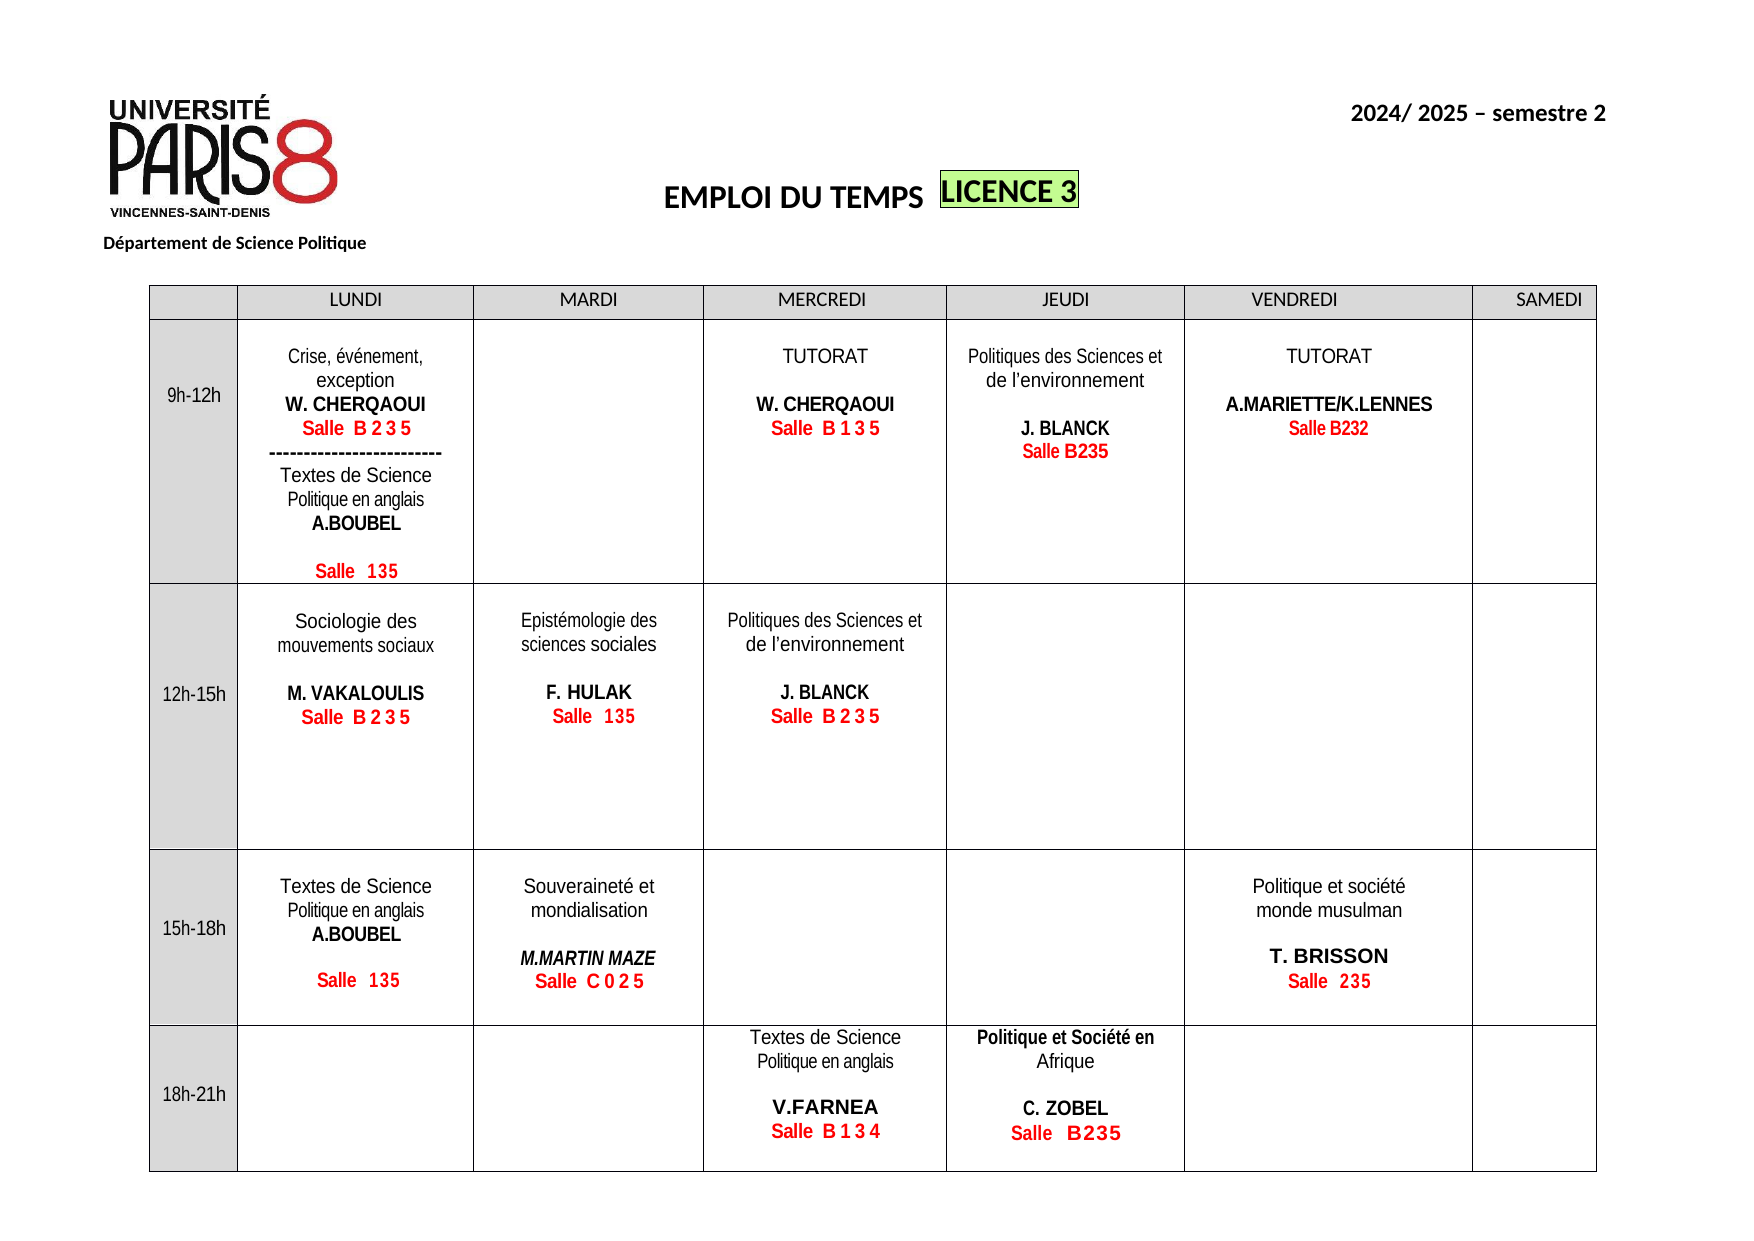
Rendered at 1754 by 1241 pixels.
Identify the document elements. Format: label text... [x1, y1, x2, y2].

table_cell [947, 584, 1184, 848]
text Département de Science Politique [103, 231, 372, 254]
table_cell [1473, 850, 1596, 1024]
table_cell [1473, 320, 1596, 583]
table_cell Epistémologie des sciences sociales F. HULAK Salle 135 [474, 584, 703, 848]
table_cell 12h-15h [150, 584, 237, 848]
table_cell TUTORAT W. CHERQAOUI Salle B135 [704, 320, 946, 583]
table_cell [1473, 584, 1596, 848]
table_cell [1473, 1026, 1596, 1171]
table_header SAMEDI [1473, 286, 1596, 319]
table_cell Politique et société monde musulman T. BRISSON Salle 235 [1185, 850, 1472, 1024]
table_header MARDI [474, 286, 703, 319]
text 2024/ 2025 – semestre 2 [1351, 97, 1637, 127]
table_cell [1185, 1026, 1472, 1171]
table_cell Sociologie des mouvements sociaux M. VAKALOULIS Salle B235 [238, 584, 473, 848]
table_cell [1185, 584, 1472, 848]
table_header VENDREDI [1185, 286, 1472, 319]
table_cell Crise, événement, exception W. CHERQAOUI Salle B235 ------------------------- Textes de Science Politique en anglais A.BOUBEL Salle 135 [238, 320, 473, 583]
table_cell Textes de Science Politique en anglais V.FARNEA Salle B134 [704, 1026, 946, 1171]
table_cell [474, 1026, 703, 1171]
table_cell 18h-21h [150, 1026, 237, 1171]
table_cell [238, 1026, 473, 1171]
table_cell TUTORAT A.MARIETTE/K.LENNES Salle B232 [1185, 320, 1472, 583]
table_header JEUDI [947, 286, 1184, 319]
table_cell Souveraineté et mondialisation M.MARTIN MAZE Salle C025 [474, 850, 703, 1024]
table_cell Textes de Science Politique en anglais A.BOUBEL Salle 135 [238, 850, 473, 1024]
table_header LUNDI [238, 286, 473, 319]
table_header [150, 286, 237, 319]
table_cell [947, 850, 1184, 1024]
table_cell 15h-18h [150, 850, 237, 1024]
subtitle EMPLOI DU TEMPS [663, 176, 930, 217]
table_cell [474, 320, 703, 583]
table_cell 9h-12h [150, 320, 237, 583]
table_cell Politiques des Sciences et de l’environnement J. BLANCK Salle B235 [704, 584, 946, 848]
table_cell Politique et Société en Afrique C. ZOBEL Salle B235 [947, 1026, 1184, 1171]
table_cell Politiques des Sciences et de l’environnement J. BLANCK Salle B235 [947, 320, 1184, 583]
table_header MERCREDI [704, 286, 946, 319]
picture [110, 94, 338, 217]
table_cell [704, 850, 946, 1024]
